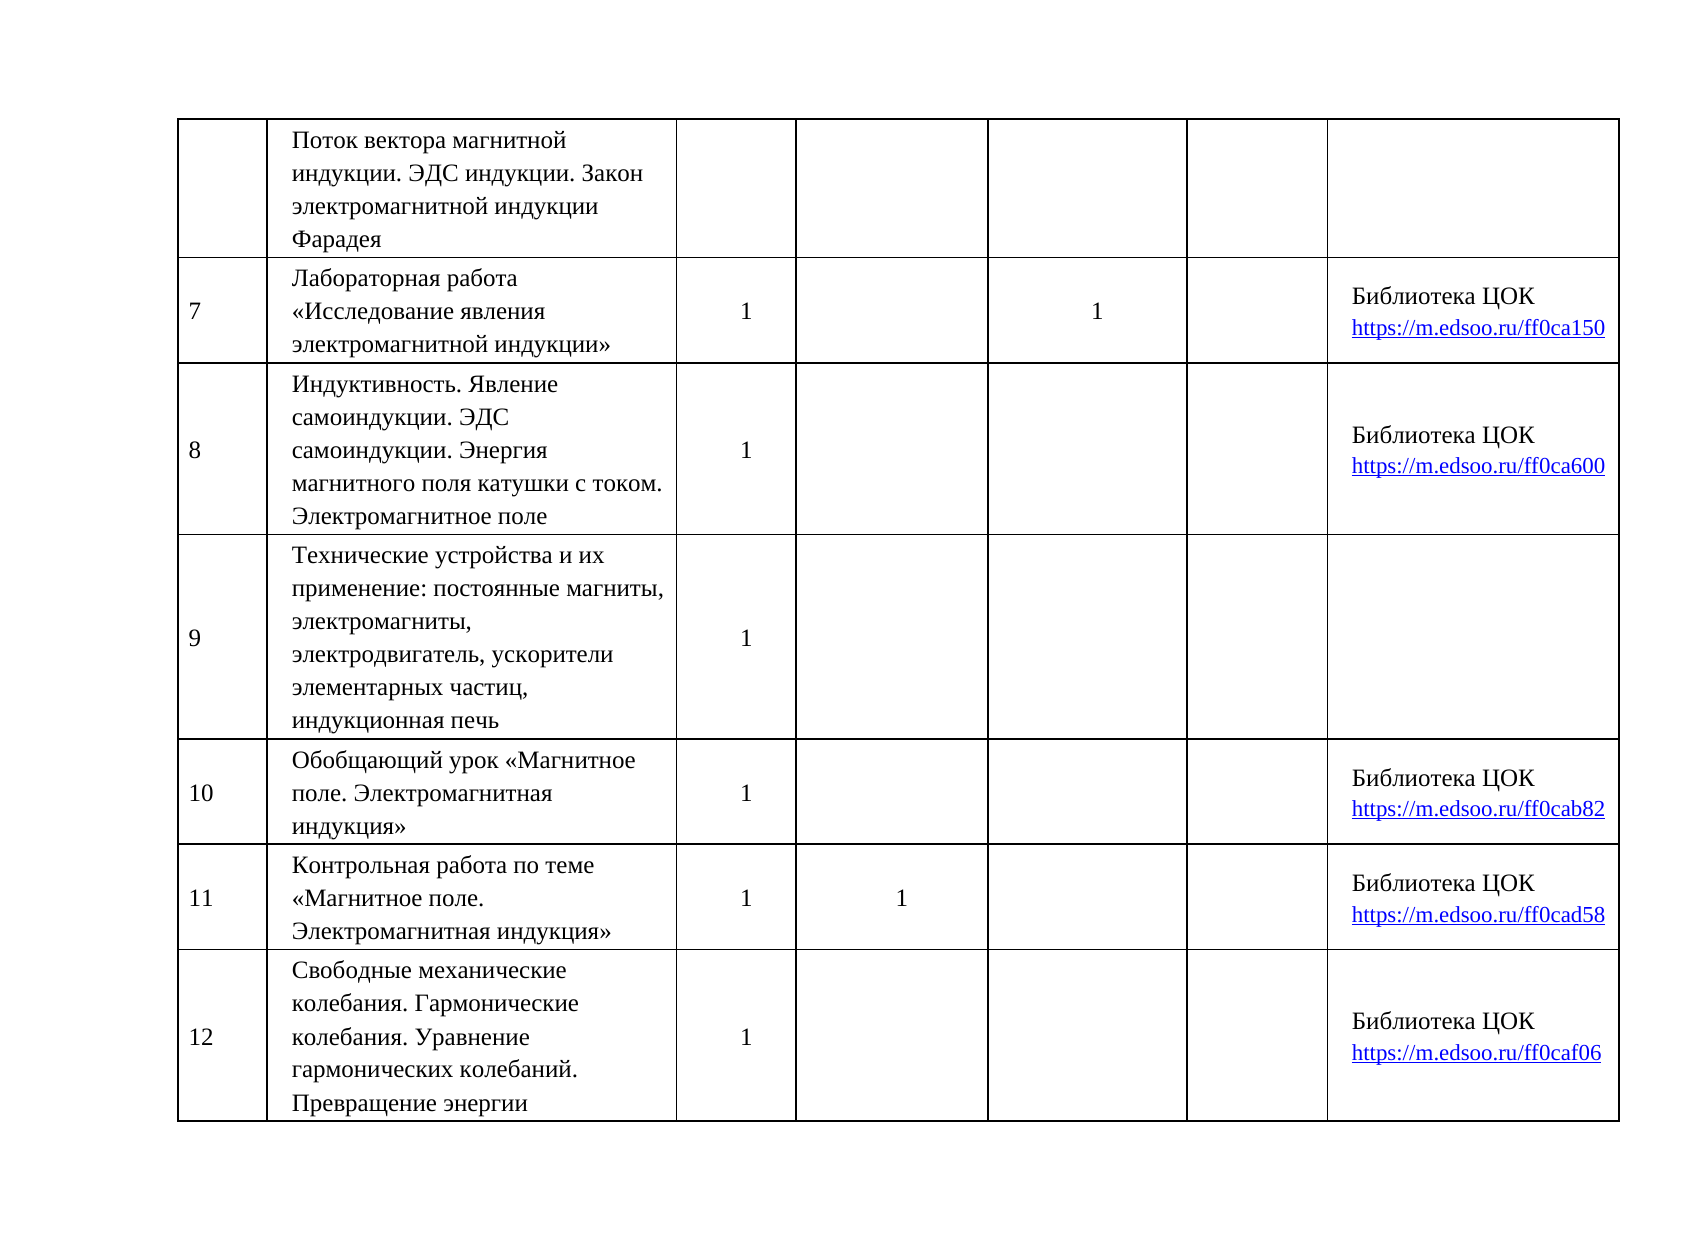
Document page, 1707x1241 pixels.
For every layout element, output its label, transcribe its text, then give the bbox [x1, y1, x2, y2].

table_cell [1188, 120, 1327, 257]
table_cell Библиотека ЦОК https://m.edsoo.ru/ff0ca600 [1328, 364, 1618, 533]
table_cell 11 [179, 845, 266, 949]
table_cell [989, 120, 1186, 257]
table_cell [797, 120, 987, 257]
table_cell 1 [677, 258, 795, 362]
table_cell [797, 258, 987, 362]
table_cell 12 [179, 950, 266, 1120]
table_cell Технические устройства и их применение: постоянные магниты, электромагниты, электродвигатель, ускорители элементарных частиц, индукционная печь [268, 535, 676, 738]
table_cell Библиотека ЦОК https://m.edsoo.ru/ff0cad58 [1328, 845, 1618, 949]
table_cell [1188, 364, 1327, 533]
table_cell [268, 120, 676, 257]
table_cell 1 [989, 258, 1186, 362]
table_cell [1188, 740, 1327, 843]
table_cell 1 [677, 740, 795, 843]
table_cell [989, 950, 1186, 1120]
table_cell Библиотека ЦОК https://m.edsoo.ru/ff0caf06 [1328, 950, 1618, 1120]
table_cell [1188, 950, 1327, 1120]
table_cell 1 [797, 845, 987, 949]
table_cell Индуктивность. Явление самоиндукции. ЭДС самоиндукции. Энергия магнитного поля катушки с током. Электромагнитное поле [268, 364, 676, 533]
table_cell Свободные механические колебания. Гармонические колебания. Уравнение гармонических колебаний. Превращение энергии [268, 950, 676, 1120]
table_cell [1188, 535, 1327, 738]
table_cell Обобщающий урок «Магнитное поле. Электромагнитная индукция» [268, 740, 676, 843]
table_cell 1 [677, 364, 795, 533]
table_cell 1 [677, 845, 795, 949]
table_cell [1188, 258, 1327, 362]
table_cell 7 [179, 258, 266, 362]
table_cell [1328, 120, 1618, 257]
table_cell 9 [179, 535, 266, 738]
table_cell [797, 535, 987, 738]
table_cell [989, 535, 1186, 738]
table_cell [989, 740, 1186, 843]
table_cell Библиотека ЦОК https://m.edsoo.ru/ff0cab82 [1328, 740, 1618, 843]
table_cell [989, 364, 1186, 533]
table_cell 10 [179, 740, 266, 843]
table_cell 1 [677, 535, 795, 738]
table_cell Контрольная работа по теме «Магнитное поле. Электромагнитная индукция» [268, 845, 676, 949]
table_cell 6 [179, 120, 266, 257]
table_cell [1188, 845, 1327, 949]
table_cell 1 [677, 120, 795, 257]
table_cell Лабораторная работа «Исследование явления электромагнитной индукции» [268, 258, 676, 362]
table_cell [797, 740, 987, 843]
table_cell [1328, 535, 1618, 738]
table_cell [797, 364, 987, 533]
table_cell 1 [677, 950, 795, 1120]
table_cell [989, 845, 1186, 949]
table_cell 8 [179, 364, 266, 533]
table_cell Библиотека ЦОК https://m.edsoo.ru/ff0ca150 [1328, 258, 1618, 362]
table_cell [797, 950, 987, 1120]
